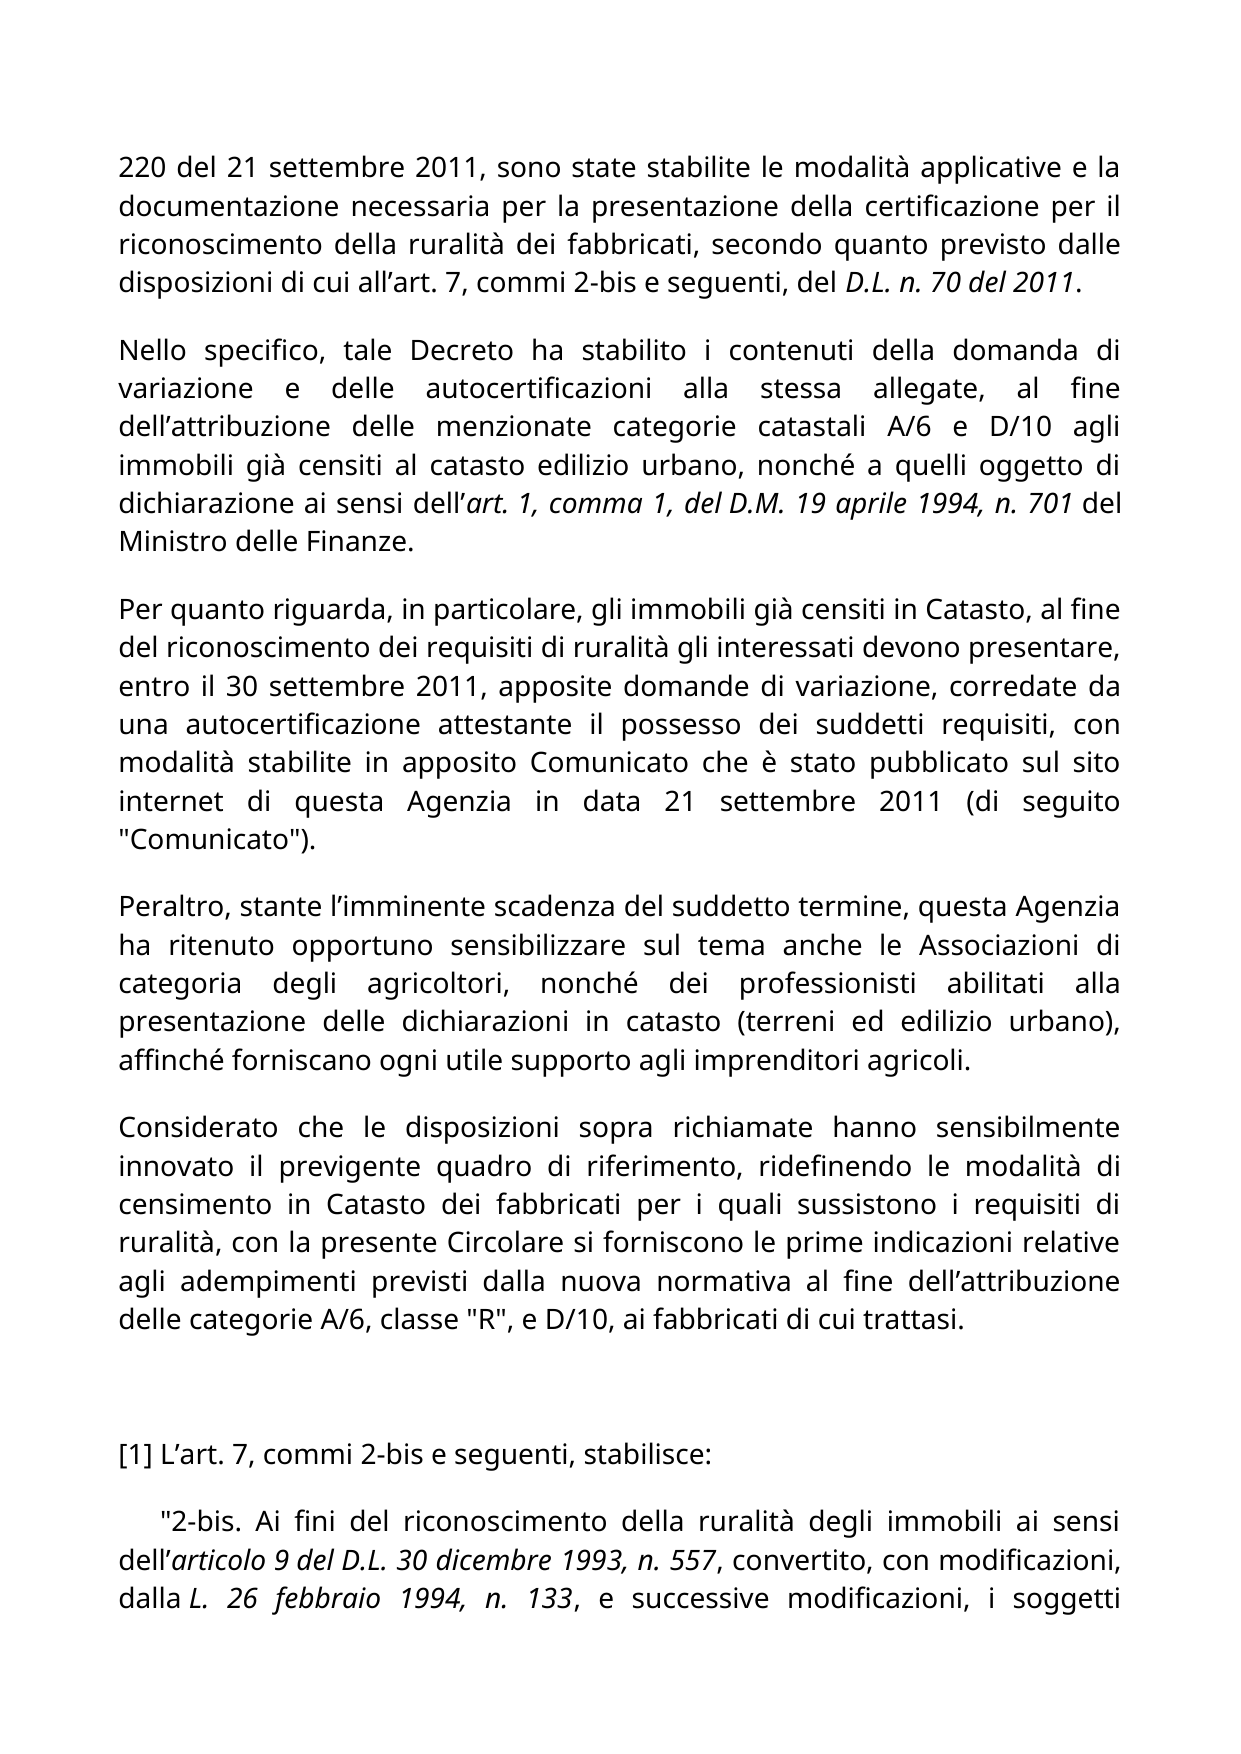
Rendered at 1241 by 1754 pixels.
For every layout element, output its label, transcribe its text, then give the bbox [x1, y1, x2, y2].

text Considerato che le disposizioni sopra richiamate hanno sensibilmente innovato il previgente quadro di riferimento, ridefinendo le modalità di censimento in Catasto dei fabbricati per i quali sussistono i requisiti di ruralità, con la presente Circolare si forniscono le prime indicazioni relative agli adempimenti previsti dalla nuova normativa al fine dell’attribuzione delle categorie A/6, classe "R", e D/10, ai fabbricati di cui trattasi. [118, 1108, 1122, 1338]
text Peraltro, stante l’imminente scadenza del suddetto termine, questa Agenzia ha ritenuto opportuno sensibilizzare sul tema anche le Associazioni di categoria degli agricoltori, nonché dei professionisti abilitati alla presentazione delle dichiarazioni in catasto (terreni ed edilizio urbano), affinché forniscano ogni utile supporto agli imprenditori agricoli. [118, 887, 1122, 1078]
text Nello specifico, tale Decreto ha stabilito i contenuti della domanda di variazione e delle autocertificazioni alla stessa allegate, al fine dell’attribuzione delle menzionate categorie catastali A/6 e D/10 agli immobili già censiti al catasto edilizio urbano, nonché a quelli oggetto di dichiarazione ai sensi dell’art. 1, comma 1, del D.M. 19 aprile 1994, n. 701 del Ministro delle Finanze. [118, 330, 1122, 560]
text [118, 148, 1122, 301]
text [118, 1502, 1122, 1617]
text [1] L’art. 7, commi 2-bis e seguenti, stabilisce: [118, 1434, 1122, 1473]
text Per quanto riguarda, in particolare, gli immobili già censiti in Catasto, al fine del riconoscimento dei requisiti di ruralità gli interessati devono presentare, entro il 30 settembre 2011, apposite domande di variazione, corredate da una autocertificazione attestante il possesso dei suddetti requisiti, con modalità stabilite in apposito Comunicato che è stato pubblicato sul sito internet di questa Agenzia in data 21 settembre 2011 (di seguito "Comunicato"). [118, 589, 1122, 858]
